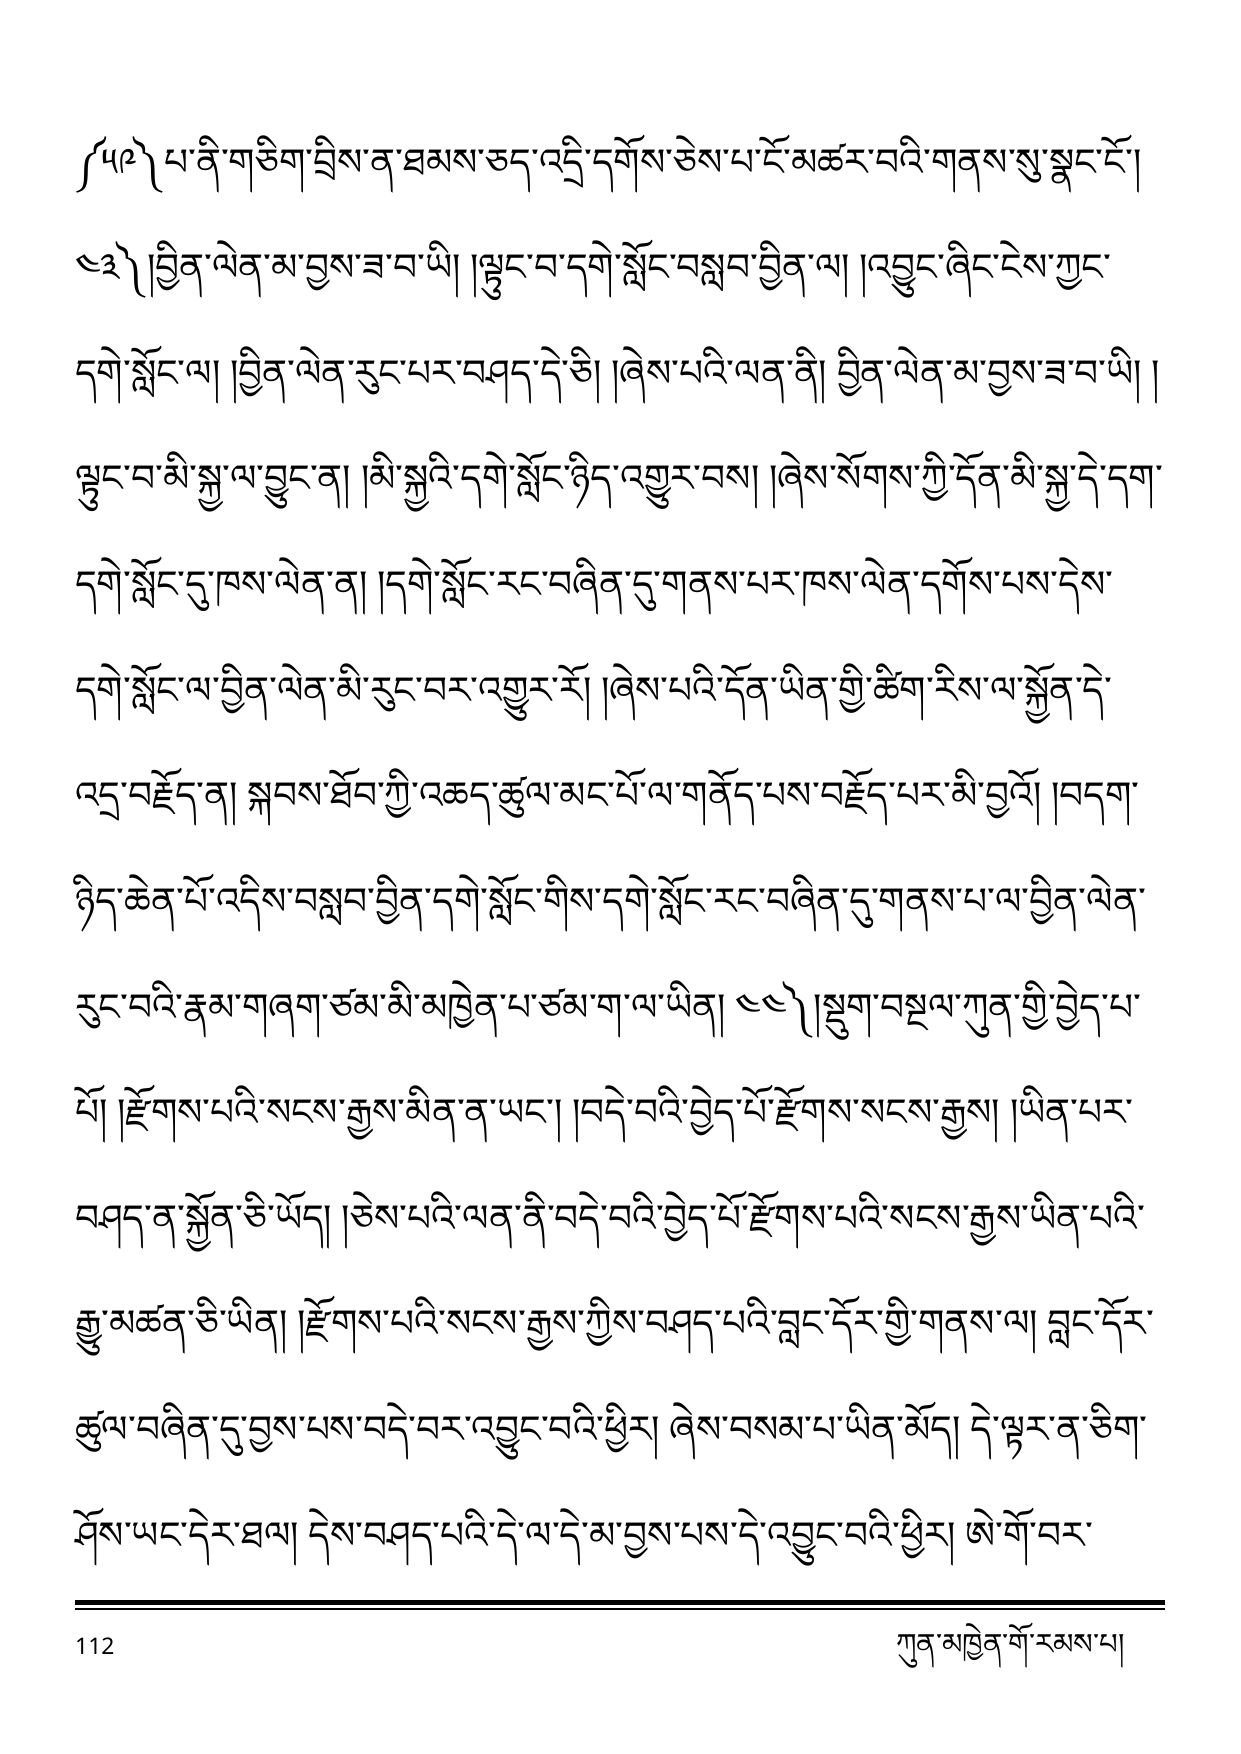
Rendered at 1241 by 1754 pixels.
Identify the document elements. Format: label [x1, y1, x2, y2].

text [75, 120, 1165, 1599]
